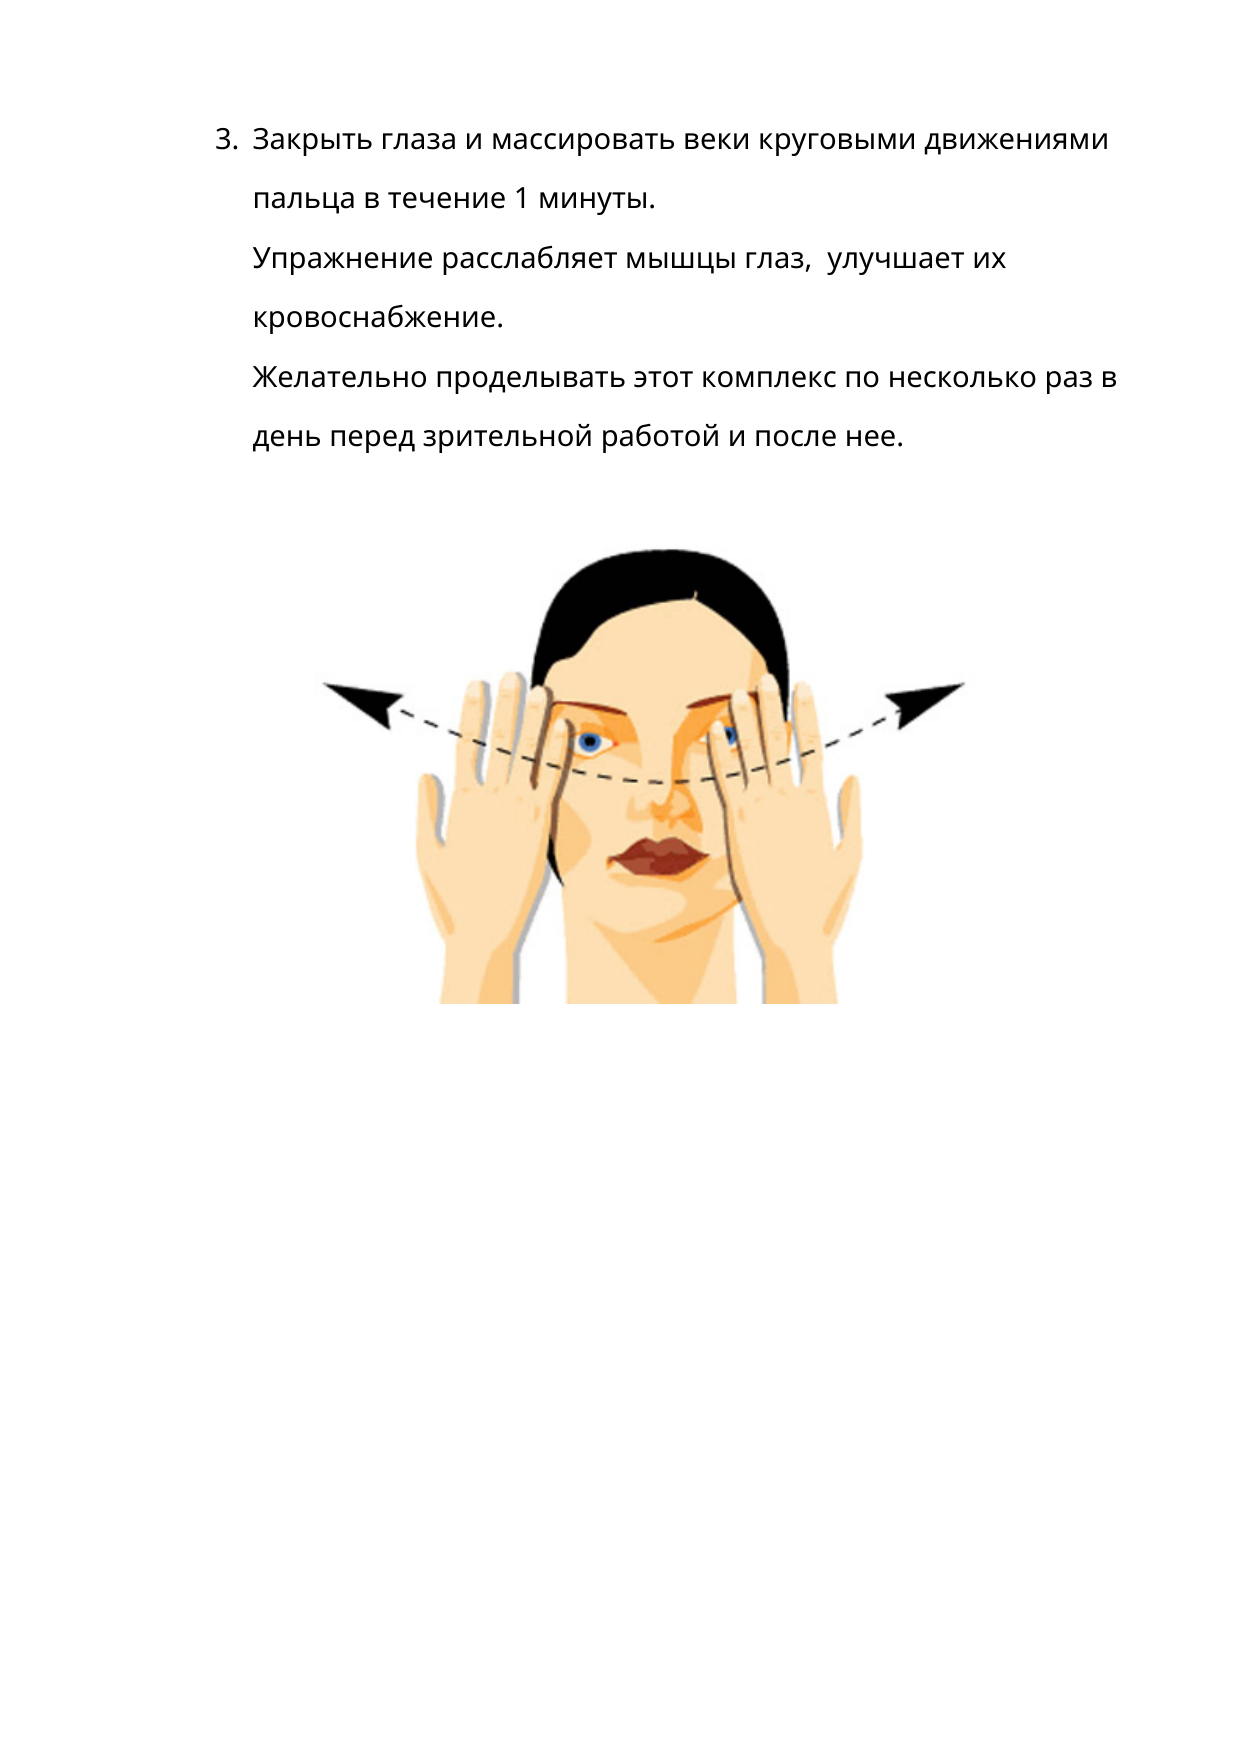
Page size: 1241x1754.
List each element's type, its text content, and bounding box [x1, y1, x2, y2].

text Желательно проделывать этот комплекс по несколько раз в день перед зрительной работой и после нее. [252, 356, 1122, 455]
list Закрыть глаза и массировать веки круговыми движениями пальца в течение 1 минуты. [215, 118, 1122, 217]
picture [177, 534, 1115, 1004]
text Упражнение расслабляет мышцы глаз, улучшает их кровоснабжение. [252, 237, 1122, 336]
